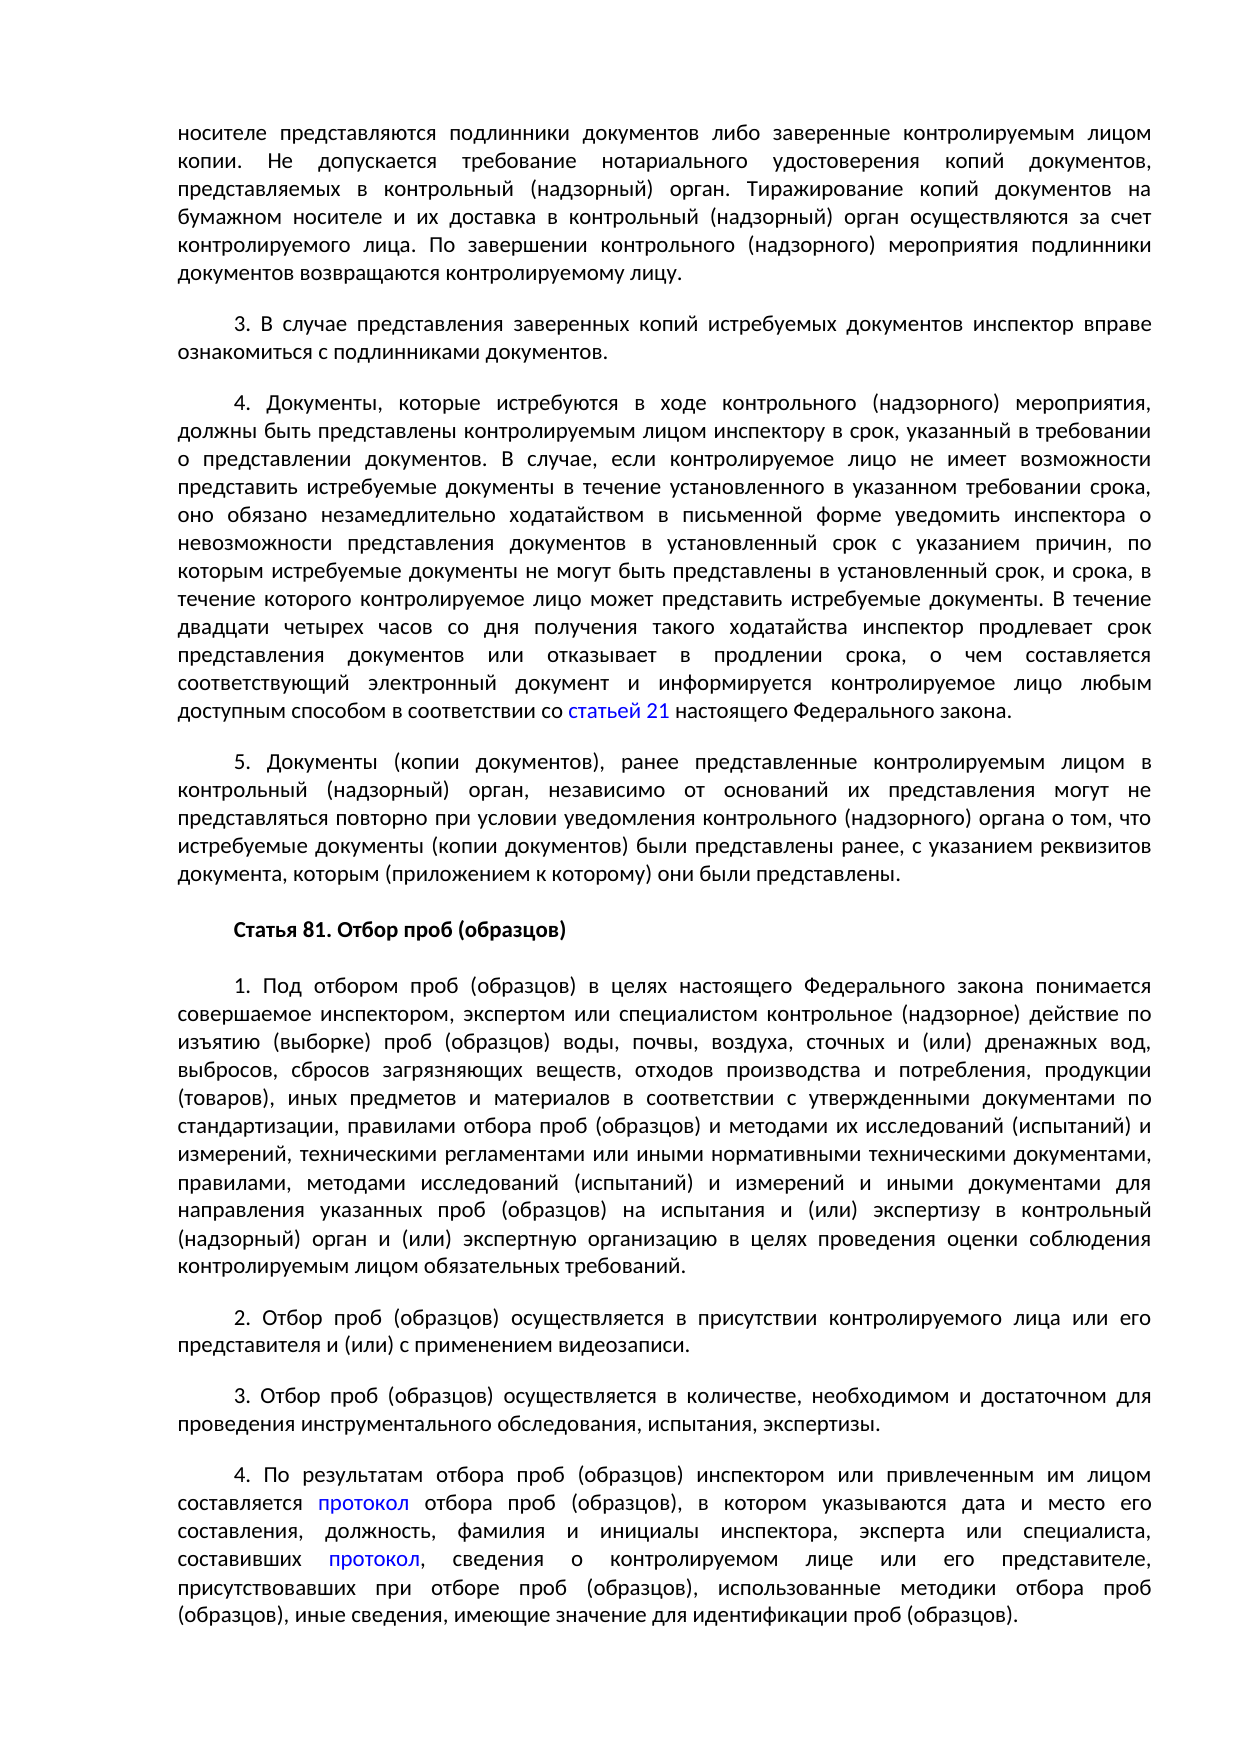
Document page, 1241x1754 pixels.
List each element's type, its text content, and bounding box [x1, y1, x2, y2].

text 4. По результатам отбора проб (образцов) инспектором или привлеченным им лицом составляется протокол отбора проб (образцов), в котором указываются дата и место его составления, должность, фамилия и инициалы инспектора, эксперта или специалиста, составивших протокол, сведения о контролируемом лице или его представителе, присутствовавших при отборе проб (образцов), использованные методики отбора проб (образцов), иные сведения, имеющие значение для идентификации проб (образцов). [177, 1461, 1152, 1629]
text 2. Отбор проб (образцов) осуществляется в присутствии контролируемого лица или его представителя и (или) с применением видеозаписи. [177, 1303, 1152, 1359]
text 3. В случае представления заверенных копий истребуемых документов инспектор вправе ознакомиться с подлинниками документов. [177, 309, 1152, 365]
text 4. Документы, которые истребуются в ходе контрольного (надзорного) мероприятия, должны быть представлены контролируемым лицом инспектору в срок, указанный в требовании о представлении документов. В случае, если контролируемое лицо не имеет возможности представить истребуемые документы в течение установленного в указанном требовании срока, оно обязано незамедлительно ходатайством в письменной форме уведомить инспектора о невозможности представления документов в установленный срок с указанием причин, по которым истребуемые документы не могут быть представлены в установленный срок, и срока, в течение которого контролируемое лицо может представить истребуемые документы. В течение двадцати четырех часов со дня получения такого ходатайства инспектор продлевает срок представления документов или отказывает в продлении срока, о чем составляется соответствующий электронный документ и информируется контролируемое лицо любым доступным способом в соответствии со статьей 21 настоящего Федерального закона. [177, 388, 1152, 724]
text 5. Документы (копии документов), ранее представленные контролируемым лицом в контрольный (надзорный) орган, независимо от оснований их представления могут не представляться повторно при условии уведомления контрольного (надзорного) органа о том, что истребуемые документы (копии документов) были представлены ранее, с указанием реквизитов документа, которым (приложением к которому) они были представлены. [177, 747, 1152, 887]
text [177, 118, 1152, 286]
text 3. Отбор проб (образцов) осуществляется в количестве, необходимом и достаточном для проведения инструментального обследования, испытания, экспертизы. [177, 1382, 1152, 1438]
title Статья 81. Отбор проб (образцов) [177, 915, 1152, 943]
text 1. Под отбором проб (образцов) в целях настоящего Федерального закона понимается совершаемое инспектором, экспертом или специалистом контрольное (надзорное) действие по изъятию (выборке) проб (образцов) воды, почвы, воздуха, сточных и (или) дренажных вод, выбросов, сбросов загрязняющих веществ, отходов производства и потребления, продукции (товаров), иных предметов и материалов в соответствии с утвержденными документами по стандартизации, правилами отбора проб (образцов) и методами их исследований (испытаний) и измерений, техническими регламентами или иными нормативными техническими документами, правилами, методами исследований (испытаний) и измерений и иными документами для направления указанных проб (образцов) на испытания и (или) экспертизу в контрольный (надзорный) орган и (или) экспертную организацию в целях проведения оценки соблюдения контролируемым лицом обязательных требований. [177, 971, 1152, 1280]
